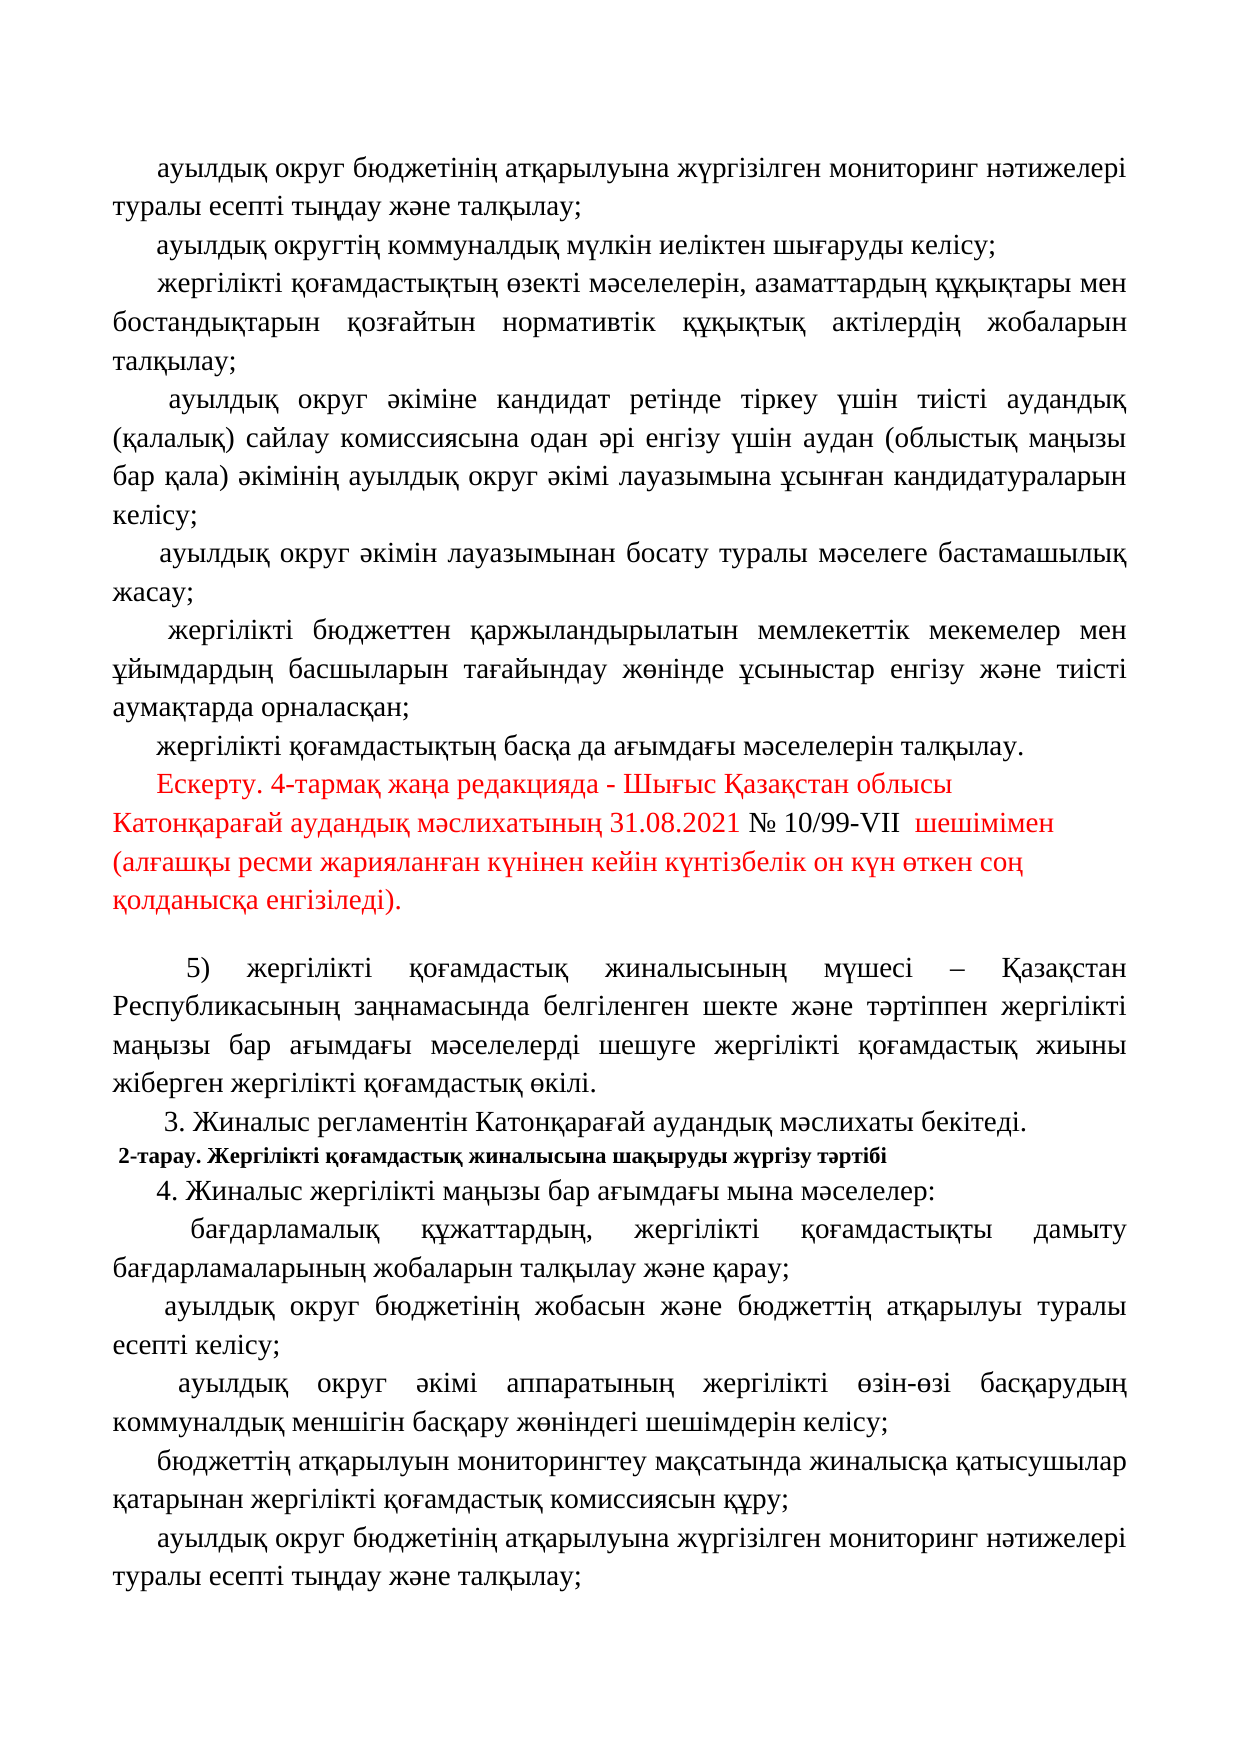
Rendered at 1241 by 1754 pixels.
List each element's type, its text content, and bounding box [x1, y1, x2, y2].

text ауылдық округ әкімін лауазымынан босату туралы мәселеге бастамашылық жасау; [112, 535, 1128, 607]
text ауылдық округ бюджетінің атқарылуына жүргізілген мониторинг нәтижелері туралы есепті тыңдау және талқылау; [112, 1520, 1128, 1592]
text 5) жергілікті қоғамдастық жиналысының мүшесі – Қазақстан Республикасының заңнамасында белгіленген шекте және тәртіппен жергілікті маңызы бар ағымдағы мәселелерді шешуге жергілікті қоғамдастық жиыны жіберген жергілікті қоғамдастық өкілі. [112, 950, 1128, 1099]
text ауылдық округ әкіміне кандидат ретінде тіркеу үшін тиісті аудандық (қалалық) сайлау комиссиясына одан әрі енгізу үшін аудан (облыстық маңызы бар қала) әкімінің ауылдық округ әкімі лауазымына ұсынған кандидатураларын келісу; [112, 381, 1128, 530]
text бағдарламалық құжаттардың, жергілікті қоғамдастықты дамыту бағдарламаларының жобаларын талқылау және қарау; [112, 1211, 1128, 1283]
text ауылдық округ бюджетінің жобасын және бюджеттің атқарылуы туралы есепті келісу; [112, 1288, 1128, 1361]
text 4. Жиналыс жергілікті маңызы бар ағымдағы мына мәселелер: [112, 1173, 1128, 1206]
text 3. Жиналыс регламентін Катонқарағай аудандық мәслихаты бекітеді. [112, 1104, 1128, 1138]
text ауылдық округтің коммуналдық мүлкін иеліктен шығаруды келісу; [112, 227, 1128, 261]
text жергілікті бюджеттен қаржыландырылатын мемлекеттік мекемелер мен ұйымдардың басшыларын тағайындау жөнінде ұсыныстар енгізу және тиісті аумақтарда орналасқан; [112, 612, 1128, 723]
text 2-тарау. Жергілікті қоғамдастық жиналысына шақыруды жүргізу тәртібі [112, 1143, 1128, 1169]
text ауылдық округ бюджетінің атқарылуына жүргізілген мониторинг нәтижелері туралы есепті тыңдау және талқылау; [112, 150, 1128, 222]
text бюджеттің атқарылуын мониторингтеу мақсатында жиналысқа қатысушылар қатарынан жергілікті қоғамдастық комиссиясын құру; [112, 1443, 1128, 1515]
text Ескерту. 4-тармақ жаңа редакцияда - Шығыс Қазақстан облысы Катонқарағай аудандық мәслихатының 31.08.2021 № 10/99-VII шешімімен (алғашқы ресми жарияланған күнінен кейін күнтізбелік он күн өткен соң қолданысқа енгізіледі). [112, 767, 1128, 946]
text ауылдық округ әкімі аппаратының жергілікті өзін-өзі басқарудың коммуналдық меншігін басқару жөніндегі шешімдерін келісу; [112, 1366, 1128, 1438]
text жергілікті қоғамдастықтың басқа да ағымдағы мәселелерін талқылау. [112, 728, 1128, 762]
text жергілікті қоғамдастықтың өзекті мәселелерін, азаматтардың құқықтары мен бостандықтарын қозғайтын нормативтік құқықтық актілердің жобаларын талқылау; [112, 266, 1128, 376]
